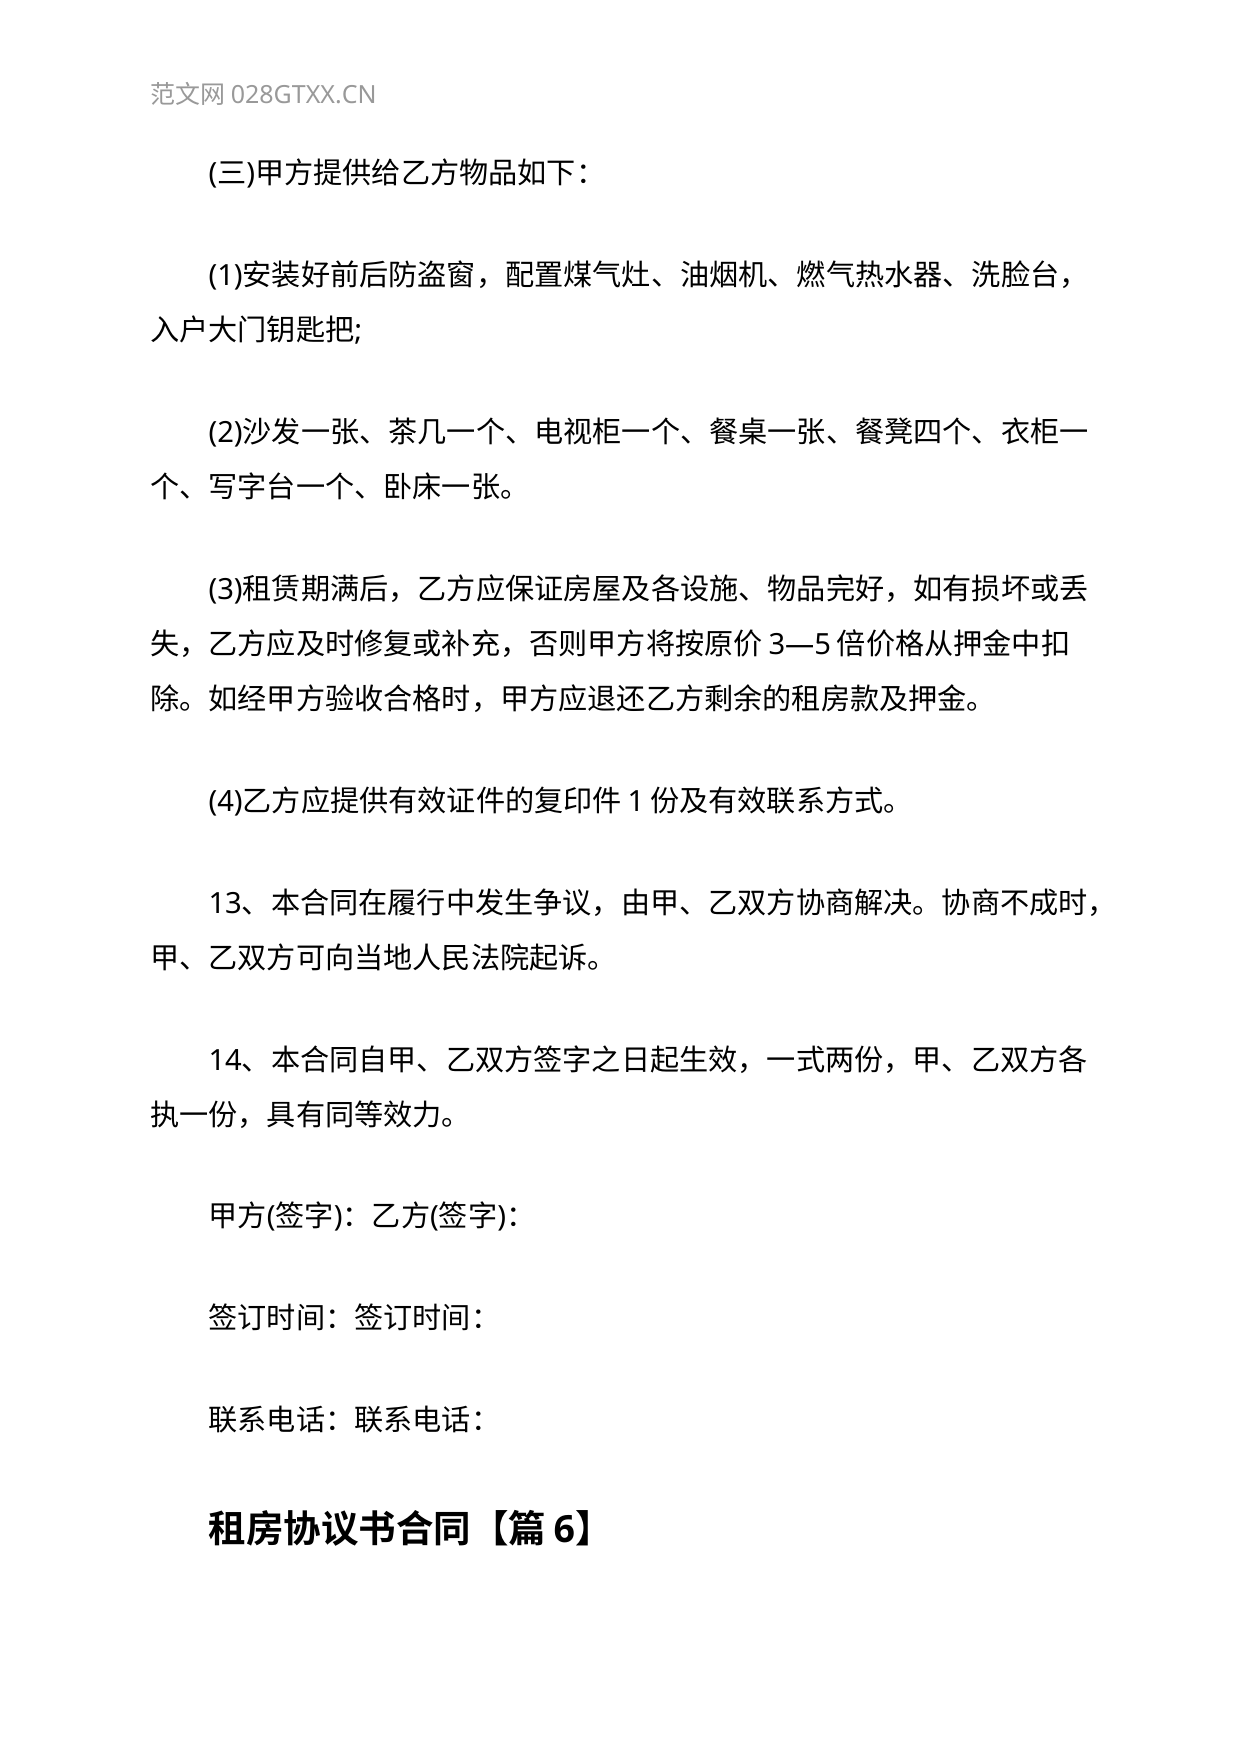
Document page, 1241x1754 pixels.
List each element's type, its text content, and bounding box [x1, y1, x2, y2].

text 联系电话：联系电话： [150, 1397, 1090, 1439]
text 签订时间：签订时间： [150, 1295, 1090, 1337]
text 14、本合同自甲、乙双方签字之日起生效，一式两份，甲、乙双方各执一份，具有同等效力。 [150, 1036, 1090, 1133]
text (1)安装好前后防盗窗，配置煤气灶、油烟机、燃气热水器、洗脸台，入户大门钥匙把; [150, 252, 1090, 349]
text (4)乙方应提供有效证件的复印件1份及有效联系方式。 [150, 777, 1090, 820]
text (3)租赁期满后，乙方应保证房屋及各设施、物品完好，如有损坏或丢失，乙方应及时修复或补充，否则甲方将按原价3—5倍价格从押金中扣除。如经甲方验收合格时，甲方应退还乙方剩余的租房款及押金。 [150, 566, 1090, 718]
text 13、本合同在履行中发生争议，由甲、乙双方协商解决。协商不成时，甲、乙双方可向当地人民法院起诉。 [150, 879, 1090, 977]
text (2)沙发一张、茶几一个、电视柜一个、餐桌一张、餐凳四个、衣柜一个、写字台一个、卧床一张。 [150, 409, 1090, 506]
text (三)甲方提供给乙方物品如下： [150, 150, 1090, 192]
text 租房协议书合同【篇6】 [150, 1498, 1090, 1553]
text 甲方(签字)：乙方(签字)： [150, 1193, 1090, 1235]
